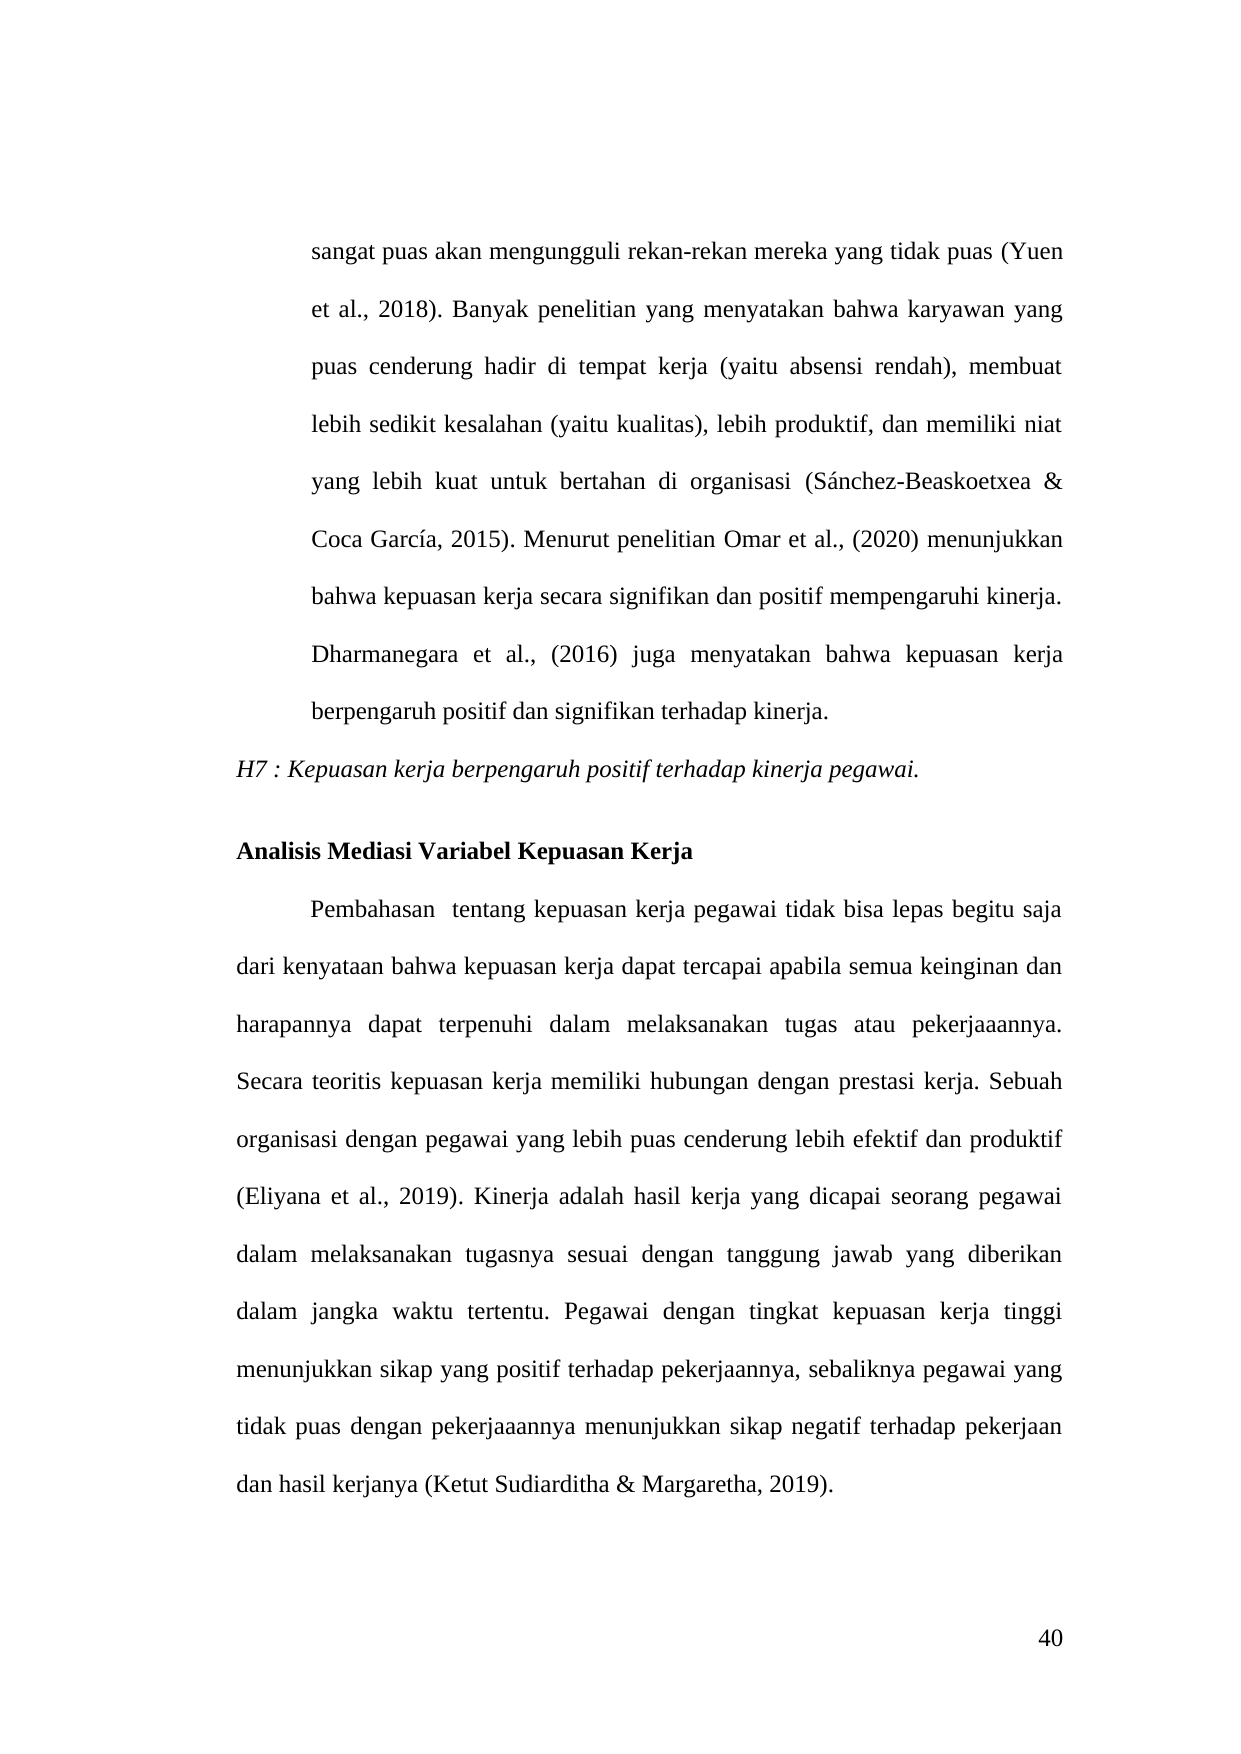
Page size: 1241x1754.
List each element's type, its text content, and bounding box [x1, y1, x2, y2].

text Analisis Mediasi Variabel Kepuasan Kerja [236, 836, 1063, 865]
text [311, 236, 1063, 725]
list Pembahasan tentang kepuasan kerja pegawai tidak bisa lepas begitu saja dari kenyataan bahwa kepuasan kerja dapat tercapai apabila semua keinginan dan harapannya dapat terpenuhi dalam melaksanakan tugas atau pekerjaaannya. Secara teoritis kepuasan kerja memiliki hubungan dengan prestasi kerja. Sebuah organisasi dengan pegawai yang lebih puas cenderung lebih efektif dan produktif (Eliyana et al., 2019). Kinerja adalah hasil kerja yang dicapai seorang pegawai dalam melaksanakan tugasnya sesuai dengan tanggung jawab yang diberikan dalam jangka waktu tertentu. Pegawai dengan tingkat kepuasan kerja tinggi menunjukkan sikap yang positif terhadap pekerjaannya, sebaliknya pegawai yang tidak puas dengan pekerjaaannya menunjukkan sikap negatif terhadap pekerjaan dan hasil kerjanya (Ketut Sudiarditha & Margaretha, 2019). [236, 894, 1063, 1497]
text H7 : Kepuasan kerja berpengaruh positif terhadap kinerja pegawai. [236, 754, 1063, 782]
